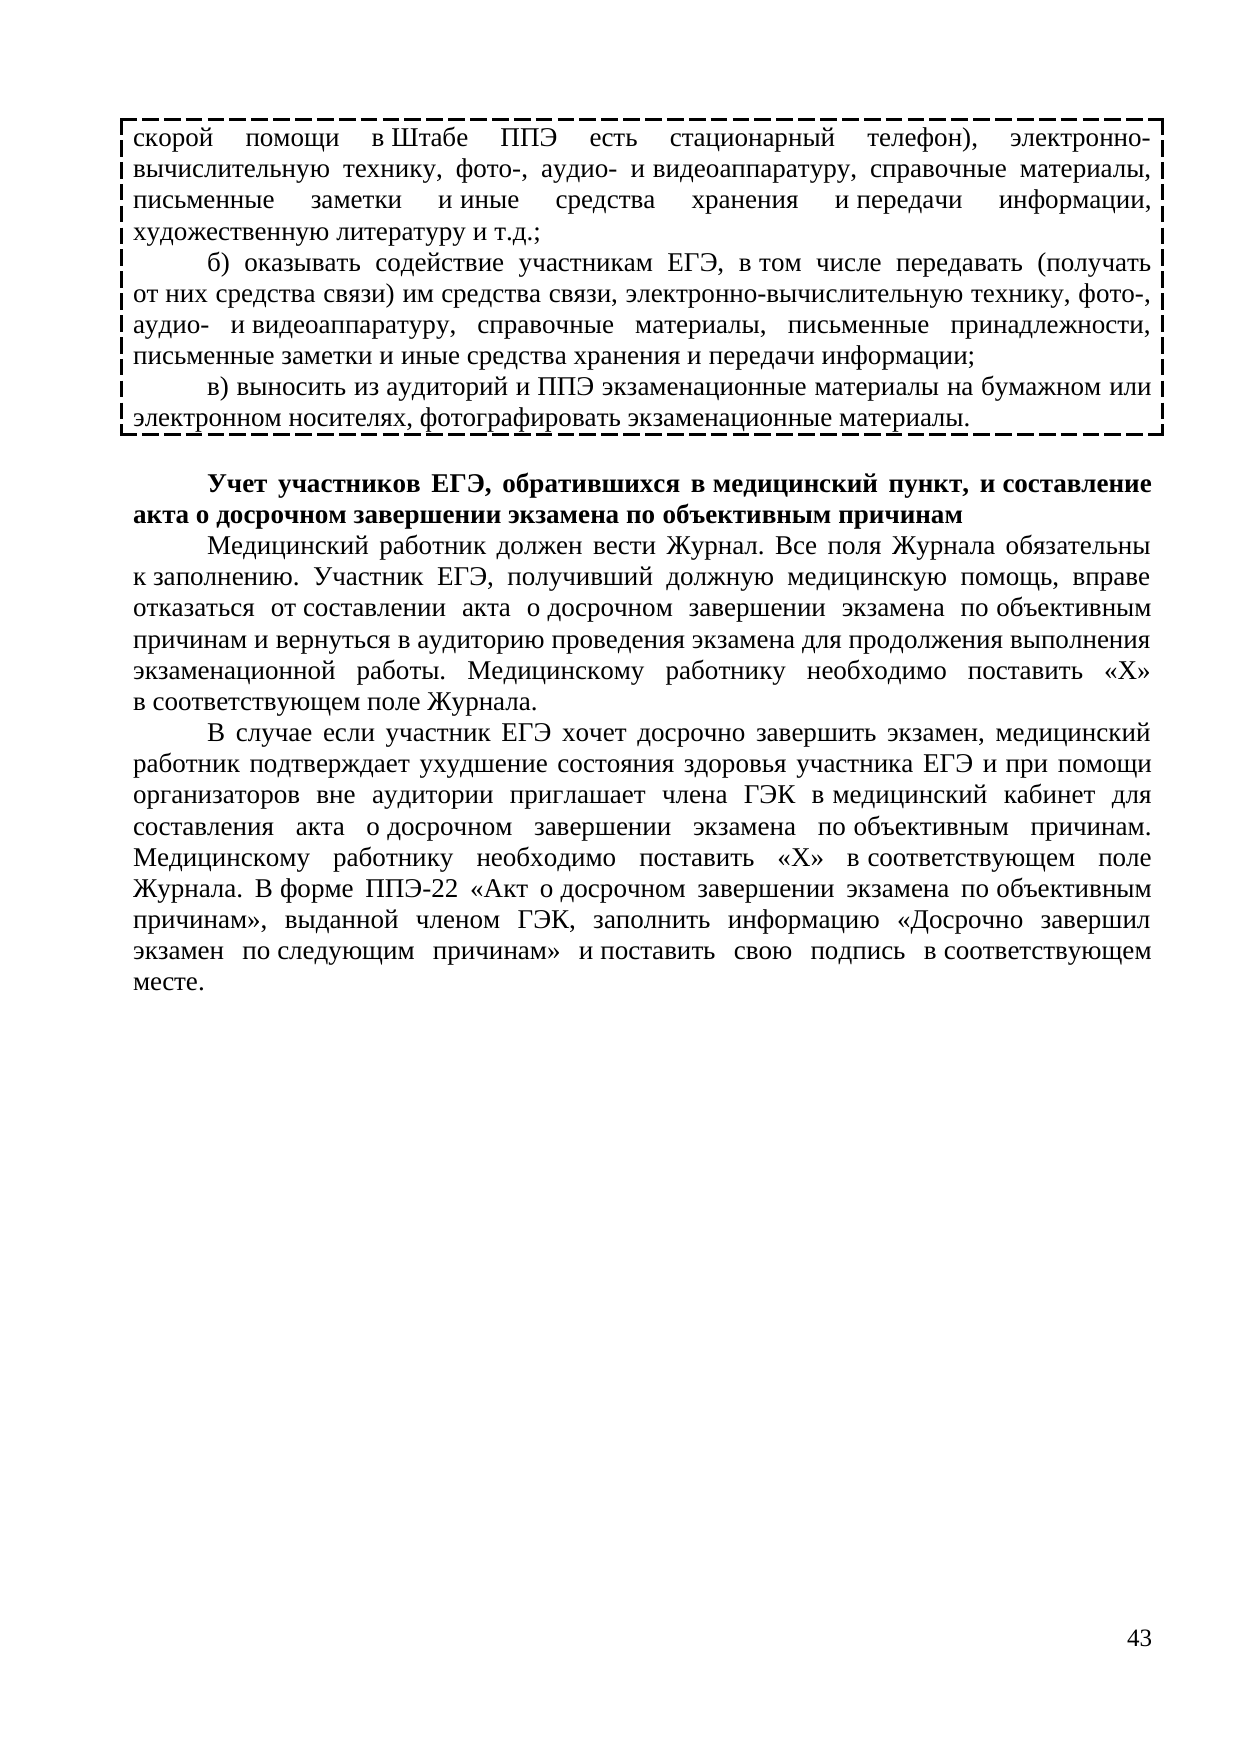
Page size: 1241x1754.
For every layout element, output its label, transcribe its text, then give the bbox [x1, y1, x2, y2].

text Медицинский работник должен вести Журнал. Все поля Журнала обязательны к заполнению. Участник ЕГЭ, получивший должную медицинскую помощь, вправе отказаться от составлении акта о досрочном завершении экзамена по объективным причинам и вернуться в аудиторию проведения экзамена для продолжения выполнения экзаменационной работы. Медицинскому работнику необходимо поставить «Х» в соответствующем поле Журнала. [133, 529, 1152, 716]
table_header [122, 118, 1163, 433]
text Учет участников ЕГЭ, обратившихся в медицинский пункт, и составление акта о досрочном завершении экзамена по объективным причинам [133, 467, 1152, 529]
text В случае если участник ЕГЭ хочет досрочно завершить экзамен, медицинский работник подтверждает ухудшение состояния здоровья участника ЕГЭ и при помощи организаторов вне аудитории приглашает члена ГЭК в медицинский кабинет для составления акта о досрочном завершении экзамена по объективным причинам. Медицинскому работнику необходимо поставить «Х» в соответствующем поле Журнала. В форме ППЭ-22 «Акт о досрочном завершении экзамена по объективным причинам», выданной членом ГЭК, заполнить информацию «Досрочно завершил экзамен по следующим причинам» и поставить свою подпись в соответствующем месте. [133, 716, 1152, 996]
